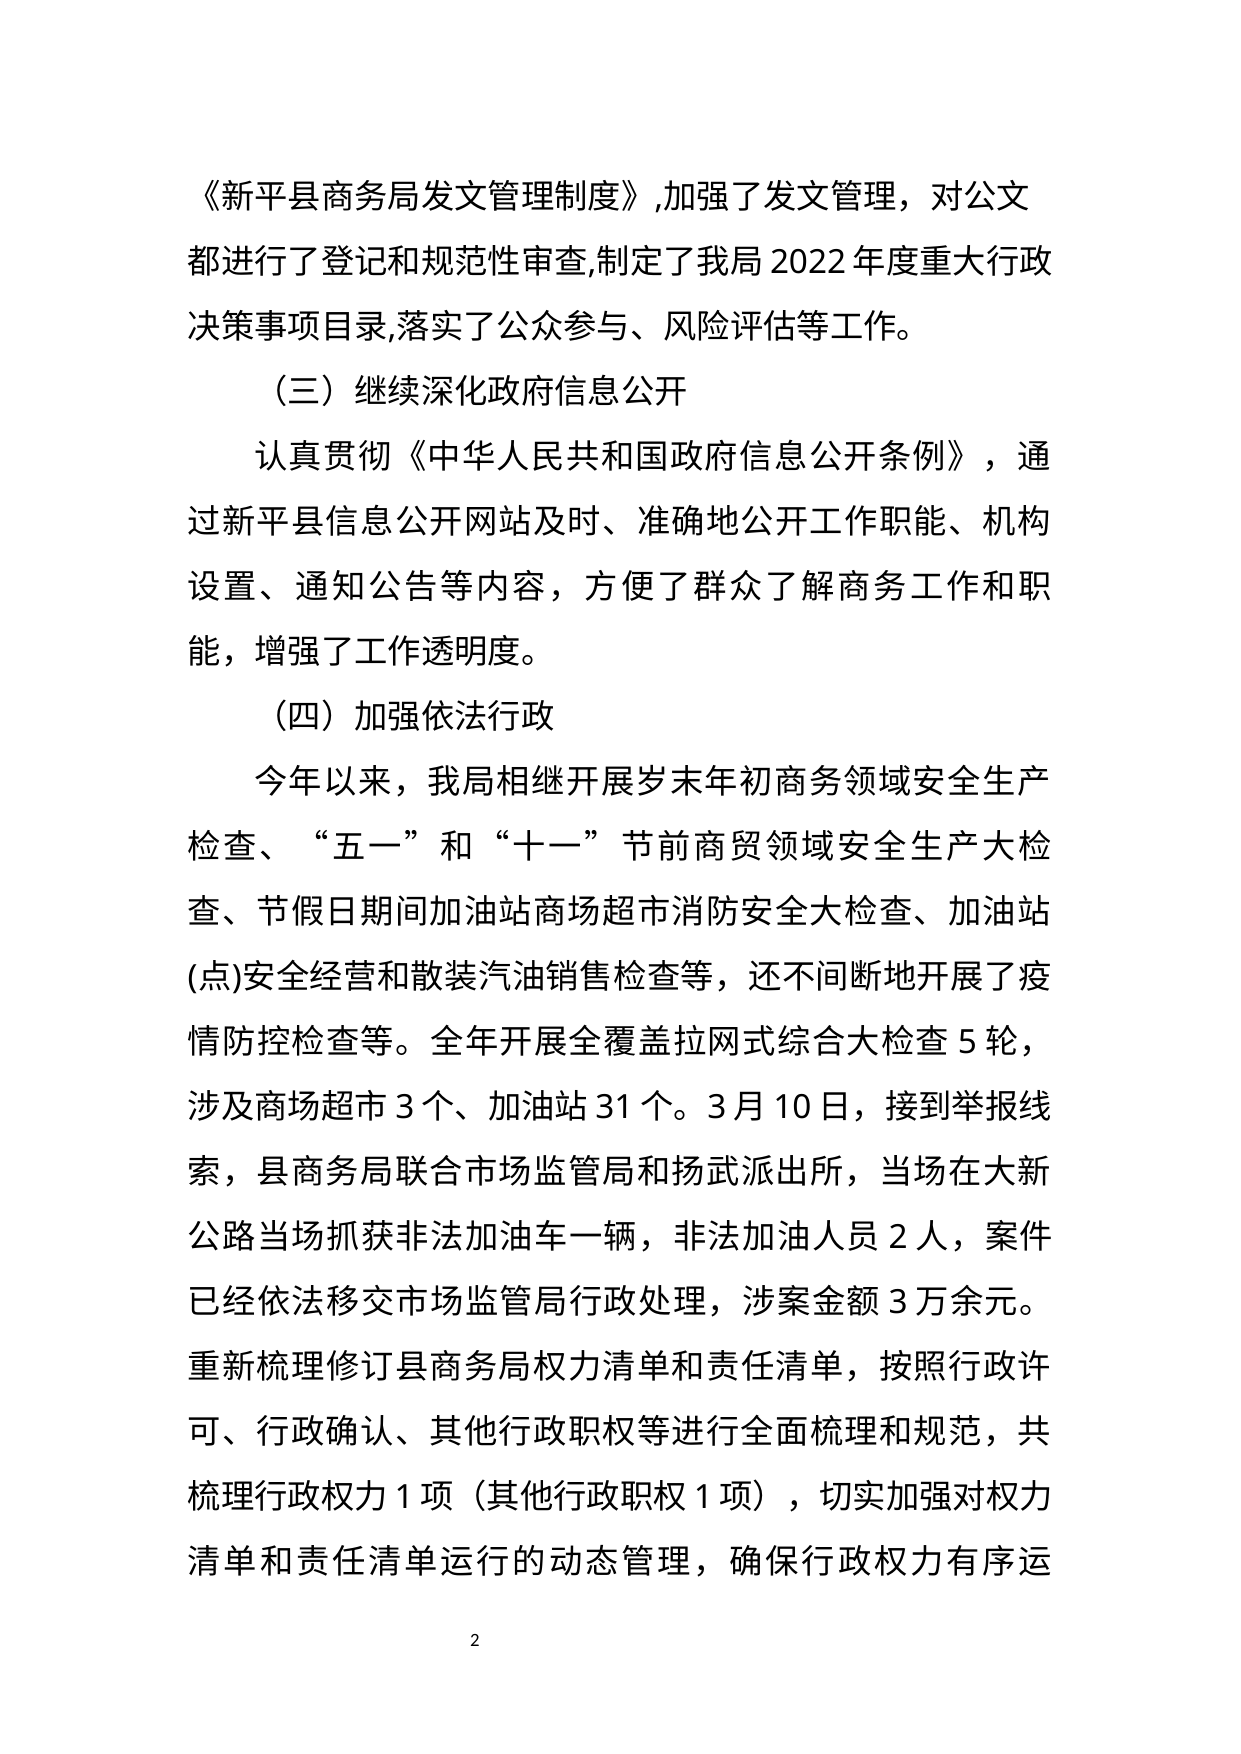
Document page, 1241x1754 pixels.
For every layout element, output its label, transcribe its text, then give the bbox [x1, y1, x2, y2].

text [187, 747, 1053, 1592]
text 认真贯彻《中华人民共和国政府信息公开条例》，通过新平县信息公开网站及时、准确地公开工作职能、机构设置、通知公告等内容，方便了群众了解商务工作和职能，增强了工作透明度。 [187, 422, 1053, 682]
text （四）加强依法行政 [187, 682, 1053, 747]
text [187, 162, 1053, 357]
text （三）继续深化政府信息公开 [187, 357, 1053, 422]
